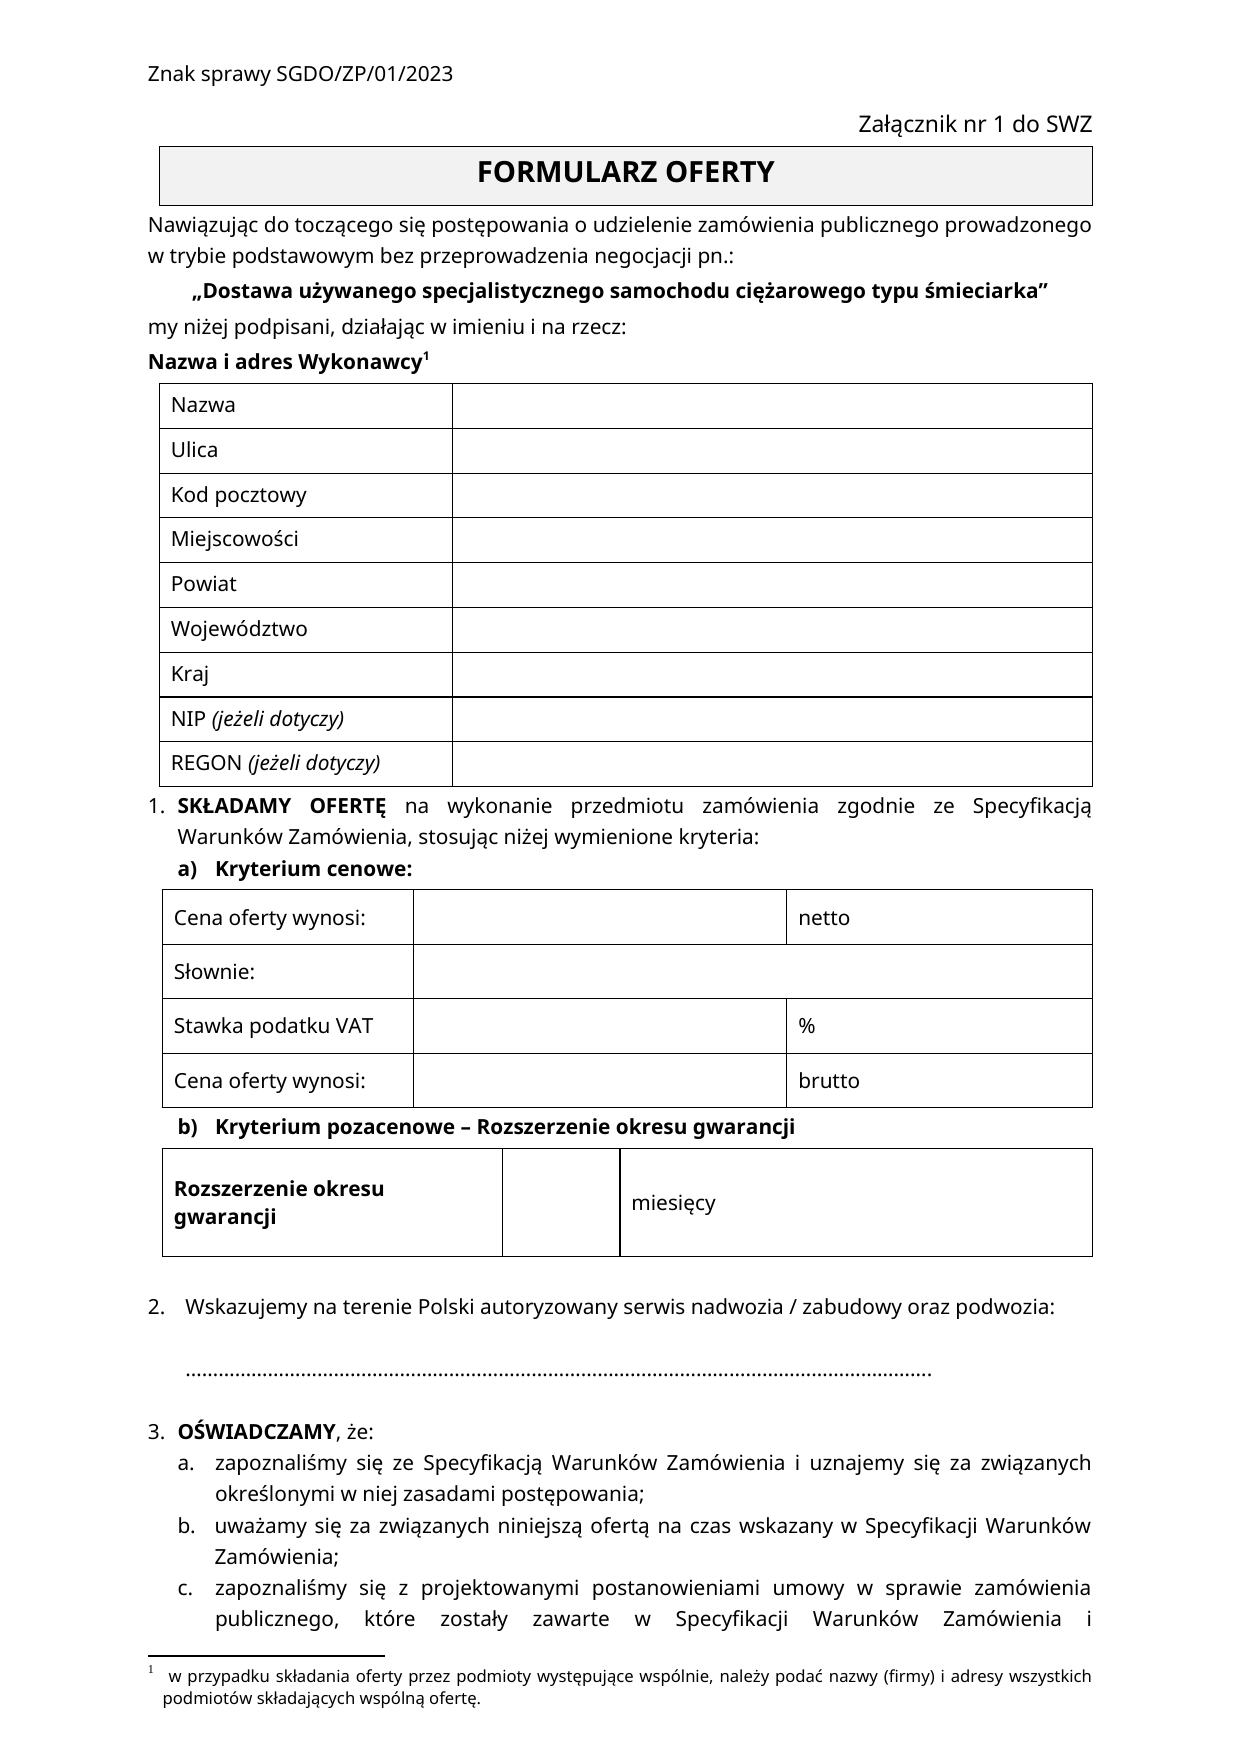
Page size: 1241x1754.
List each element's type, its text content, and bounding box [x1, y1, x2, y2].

table_cell Województwo [160, 608, 452, 652]
table_cell [453, 608, 1092, 652]
table_cell Powiat [160, 563, 452, 607]
text Nazwa i adres Wykonawcy [148, 347, 1093, 376]
table_cell Stawka podatku VAT [163, 999, 413, 1053]
table_header Rozszerzenie okresu gwarancji [163, 1149, 502, 1256]
table_cell [414, 1054, 786, 1107]
table_cell [453, 474, 1092, 517]
table_cell brutto [787, 1054, 1092, 1107]
table_cell [453, 563, 1092, 607]
table_header netto [787, 890, 1092, 944]
table_cell Miejscowości [160, 518, 452, 562]
table_header miesięcy [621, 1149, 1092, 1256]
table_cell Kod pocztowy [160, 474, 452, 517]
table_cell Cena oferty wynosi: [163, 1054, 413, 1107]
table_cell Kraj [160, 653, 452, 696]
table_cell Słownie: [163, 945, 413, 998]
list zapoznaliśmy się ze Specyfikacją Warunków Zamówienia i uznajemy się za związanych określonymi w niej zasadami postępowania; [177, 1448, 1093, 1508]
table_cell [453, 742, 1092, 786]
list ………………………………………………………………………………………………………………………. [185, 1354, 1093, 1383]
table_cell [414, 999, 786, 1053]
table_cell Ulica [160, 429, 452, 472]
text my niżej podpisani, działając w imieniu i na rzecz: [148, 312, 1093, 341]
table_cell [453, 653, 1092, 696]
list uważamy się za związanych niniejszą ofertą na czas wskazany w Specyfikacji Warunków Zamówienia; [177, 1511, 1093, 1571]
table_cell [453, 698, 1092, 741]
table_header [503, 1149, 619, 1256]
list Kryterium pozacenowe – Rozszerzenie okresu gwarancji [177, 1112, 1093, 1141]
table_cell REGON (jeżeli dotyczy) [160, 742, 452, 786]
text „Dostawa używanego specjalistycznego samochodu ciężarowego typu śmieciarka” [148, 277, 1093, 305]
subtitle Załącznik nr 1 do SWZ [148, 108, 1093, 139]
table_cell [453, 429, 1092, 472]
table_header [414, 890, 786, 944]
table_cell % [787, 999, 1092, 1053]
table_header Cena oferty wynosi: [163, 890, 413, 944]
table_cell [414, 945, 1092, 998]
list Kryterium cenowe: [177, 854, 1093, 882]
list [177, 1573, 1093, 1633]
list OŚWIADCZAMY, że: [148, 1417, 1093, 1446]
table_header [453, 384, 1092, 428]
table_header Nazwa [160, 384, 452, 428]
table_cell [453, 518, 1092, 562]
text Nawiązując do toczącego się postępowania o udzielenie zamówienia publicznego prowadzonego w trybie podstawowym bez przeprowadzenia negocjacji pn.: [148, 210, 1093, 270]
table_cell NIP (jeżeli dotyczy) [160, 698, 452, 741]
list SKŁADAMY OFERTĘ na wykonanie przedmiotu zamówienia zgodnie ze Specyfikacją Warunków Zamówienia, stosując niżej wymienione kryteria: [148, 791, 1093, 851]
list Wskazujemy na terenie Polski autoryzowany serwis nadwozia / zabudowy oraz podwozia: [148, 1292, 1093, 1321]
table_header FORMULARZ OFERTY [160, 147, 1092, 205]
